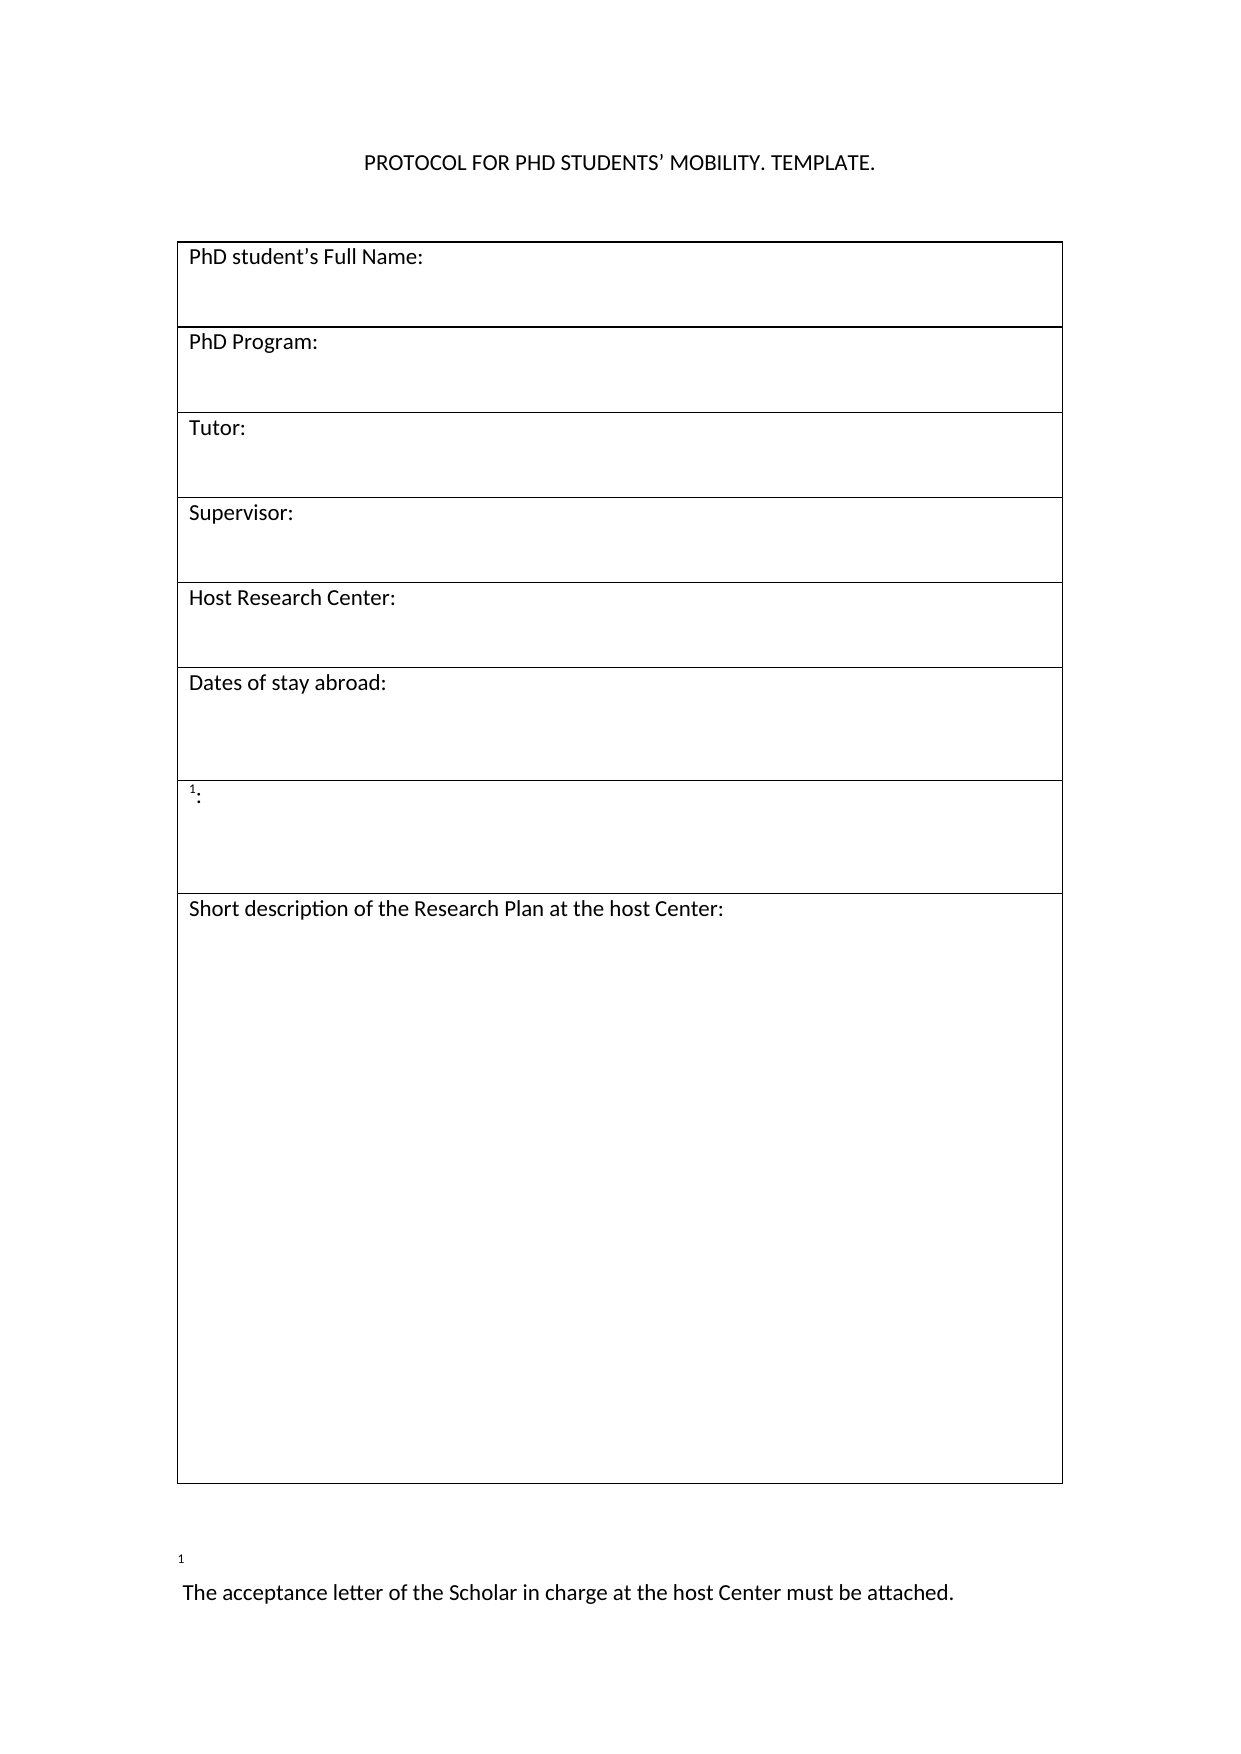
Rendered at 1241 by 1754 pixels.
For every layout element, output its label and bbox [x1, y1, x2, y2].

table_header [178, 243, 1062, 326]
table_cell [178, 498, 1062, 582]
table_cell [178, 668, 1062, 780]
table_cell [178, 413, 1062, 497]
table_cell [178, 781, 1062, 893]
table_cell [178, 583, 1062, 667]
table_cell [178, 328, 1062, 412]
table_cell [178, 894, 1062, 1483]
